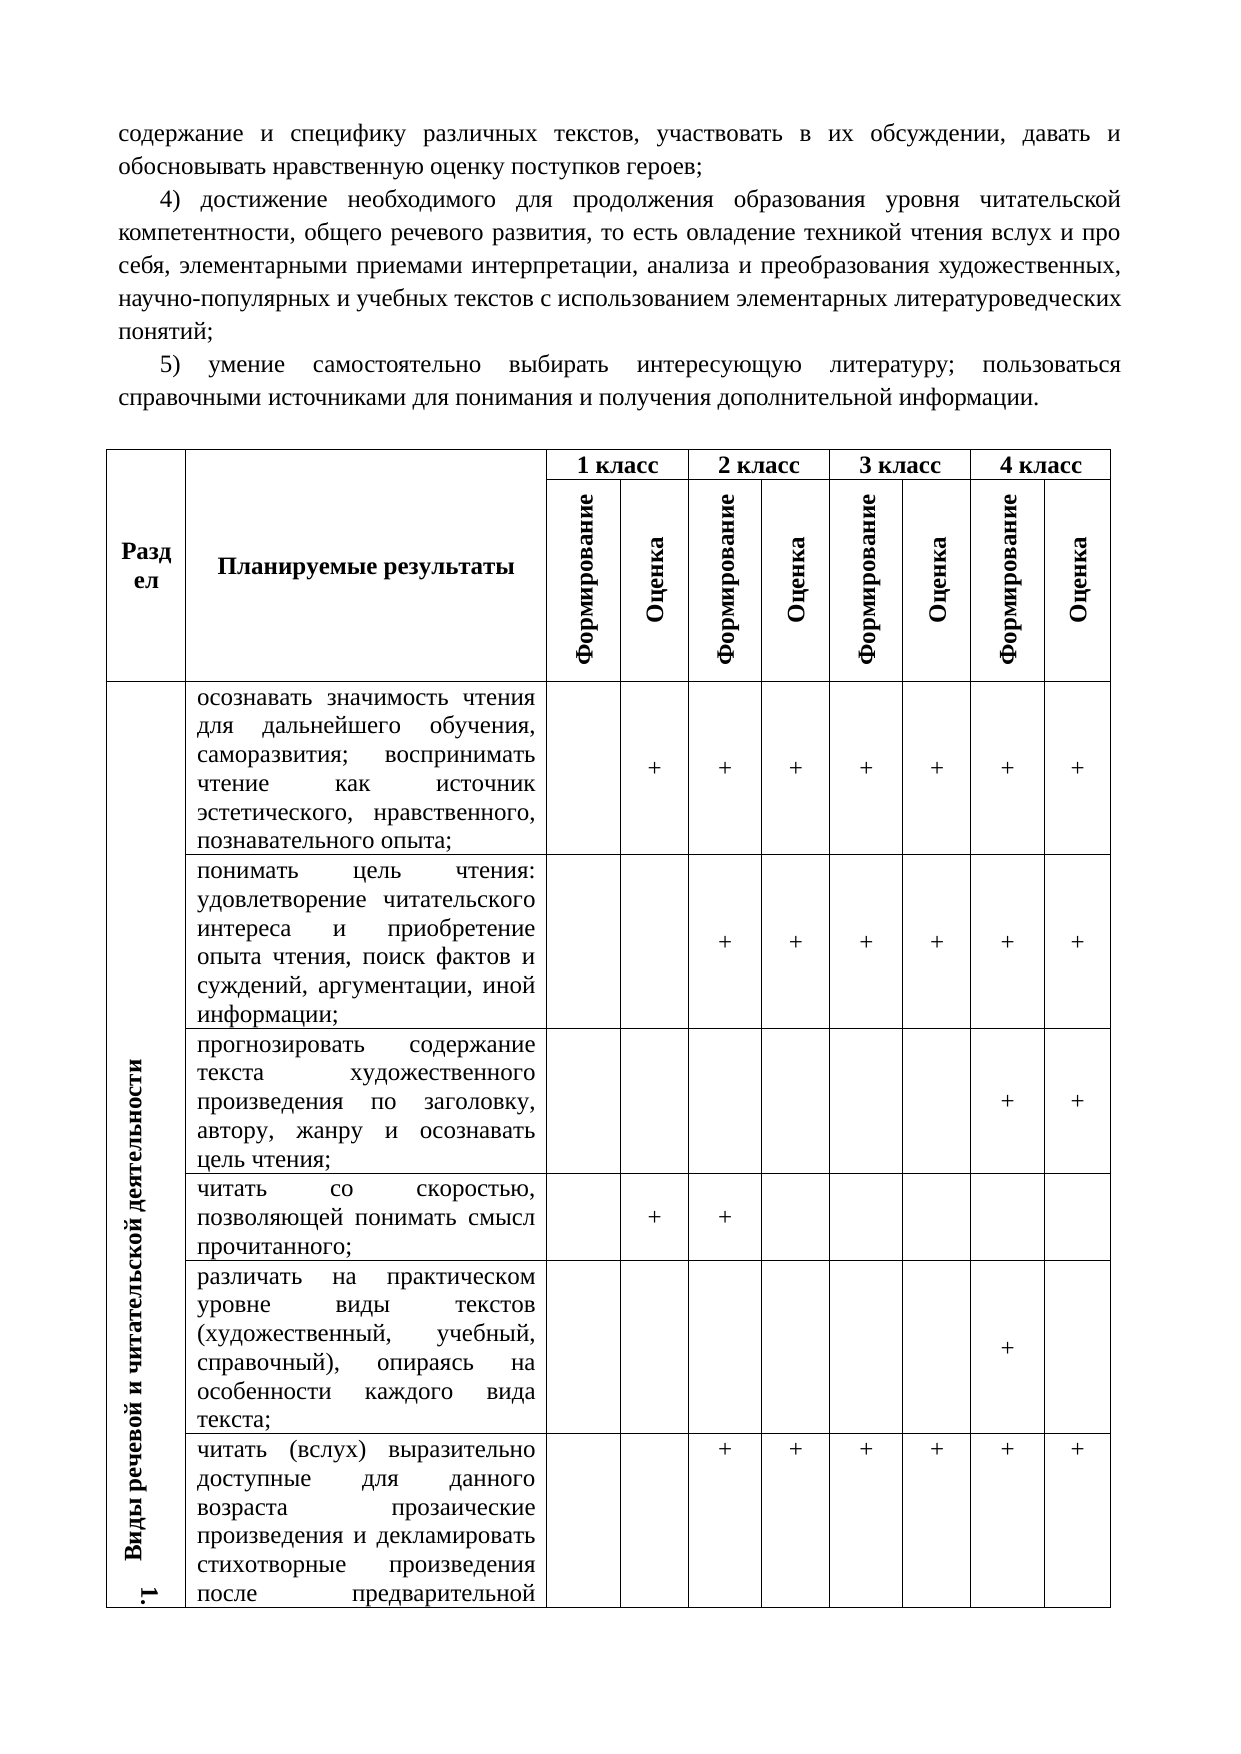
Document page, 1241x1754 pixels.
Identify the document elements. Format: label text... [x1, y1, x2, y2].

table_header 3 класс [830, 450, 970, 479]
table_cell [186, 1434, 546, 1607]
table_cell [903, 1261, 970, 1433]
table_cell [830, 1261, 902, 1433]
table_cell различать на практическом уровне виды текстов (художественный, учебный, справочный), опираясь на особенности каждого вида текста; [186, 1261, 546, 1433]
table_cell Оценка [903, 480, 970, 681]
table_cell + [830, 682, 902, 854]
table_cell + [689, 855, 761, 1028]
table_header 1 класс [547, 450, 688, 479]
table_cell [689, 1029, 761, 1172]
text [118, 118, 1122, 180]
table_cell + [621, 682, 688, 854]
table_cell [762, 1174, 829, 1260]
table_cell + [1045, 1029, 1110, 1172]
table_cell читать со скоростью, позволяющей понимать смысл прочитанного; [186, 1174, 546, 1260]
table_cell [903, 1029, 970, 1172]
table_cell [547, 1174, 620, 1260]
table_header Планируемые результаты [186, 450, 546, 681]
table_cell Оценка [621, 480, 688, 681]
table_cell [621, 1261, 688, 1433]
table_cell + [762, 682, 829, 854]
table_cell [689, 1261, 761, 1433]
table_cell + [689, 1434, 761, 1607]
table_cell Оценка [762, 480, 829, 681]
table_cell [547, 855, 620, 1028]
table_cell [1045, 1174, 1110, 1260]
table_cell + [689, 682, 761, 854]
table_cell [547, 682, 620, 854]
table_cell Формирование [547, 480, 620, 681]
table_cell осознавать значимость чтения для дальнейшего обучения, саморазвития; воспринимать чтение как источник эстетического, нравственного, познавательного опыта; [186, 682, 546, 854]
table_cell [830, 1174, 902, 1260]
table_cell + [762, 1434, 829, 1607]
table_cell + [971, 1434, 1044, 1607]
table_cell прогнозировать содержание текста художественного произведения по заголовку, автору, жанру и осознавать цель чтения; [186, 1029, 546, 1172]
table_cell + [689, 1174, 761, 1260]
table_cell Формирование [689, 480, 761, 681]
table_cell + [971, 1261, 1044, 1433]
table_cell + [621, 1174, 688, 1260]
table_cell понимать цель чтения: удовлетворение читательского интереса и приобретение опыта чтения, поиск фактов и суждений, аргументации, иной информации; [186, 855, 546, 1028]
table_cell + [830, 855, 902, 1028]
table_cell Формирование [830, 480, 902, 681]
table_cell + [971, 682, 1044, 854]
table_cell + [971, 1029, 1044, 1172]
table_cell [762, 1029, 829, 1172]
table_cell + [971, 855, 1044, 1028]
table_cell + [903, 682, 970, 854]
table_cell [621, 1029, 688, 1172]
table_cell [621, 1434, 688, 1607]
table_cell + [903, 855, 970, 1028]
table_cell [1045, 1261, 1110, 1433]
table_cell [621, 855, 688, 1028]
table_cell [762, 1261, 829, 1433]
table_cell [903, 1174, 970, 1260]
table_header 4 класс [971, 450, 1110, 479]
table_cell [830, 1029, 902, 1172]
table_cell Виды речевой и читательской деятельности [107, 682, 185, 1607]
table_cell [547, 1434, 620, 1607]
table_cell Оценка [1045, 480, 1110, 681]
table_cell + [903, 1434, 970, 1607]
table_cell + [1045, 682, 1110, 854]
table_cell Формирование [971, 480, 1044, 681]
table_cell + [1045, 1434, 1110, 1607]
table_cell + [830, 1434, 902, 1607]
table_cell + [1045, 855, 1110, 1028]
text 4) достижение необходимого для продолжения образования уровня читательской компетентности, общего речевого развития, то есть овладение техникой чтения вслух и про себя, элементарными приемами интерпретации, анализа и преобразования художественных, научно-популярных и учебных текстов с использованием элементарных литературоведческих понятий; [118, 184, 1122, 345]
table_cell [547, 1261, 620, 1433]
text 5) умение самостоятельно выбирать интересующую литературу; пользоваться справочными источниками для понимания и получения дополнительной информации. [118, 349, 1122, 411]
table_cell [547, 1029, 620, 1172]
table_cell [971, 1174, 1044, 1260]
table_cell + [762, 855, 829, 1028]
table_header 2 класс [689, 450, 829, 479]
table_header Раздел [107, 450, 185, 681]
